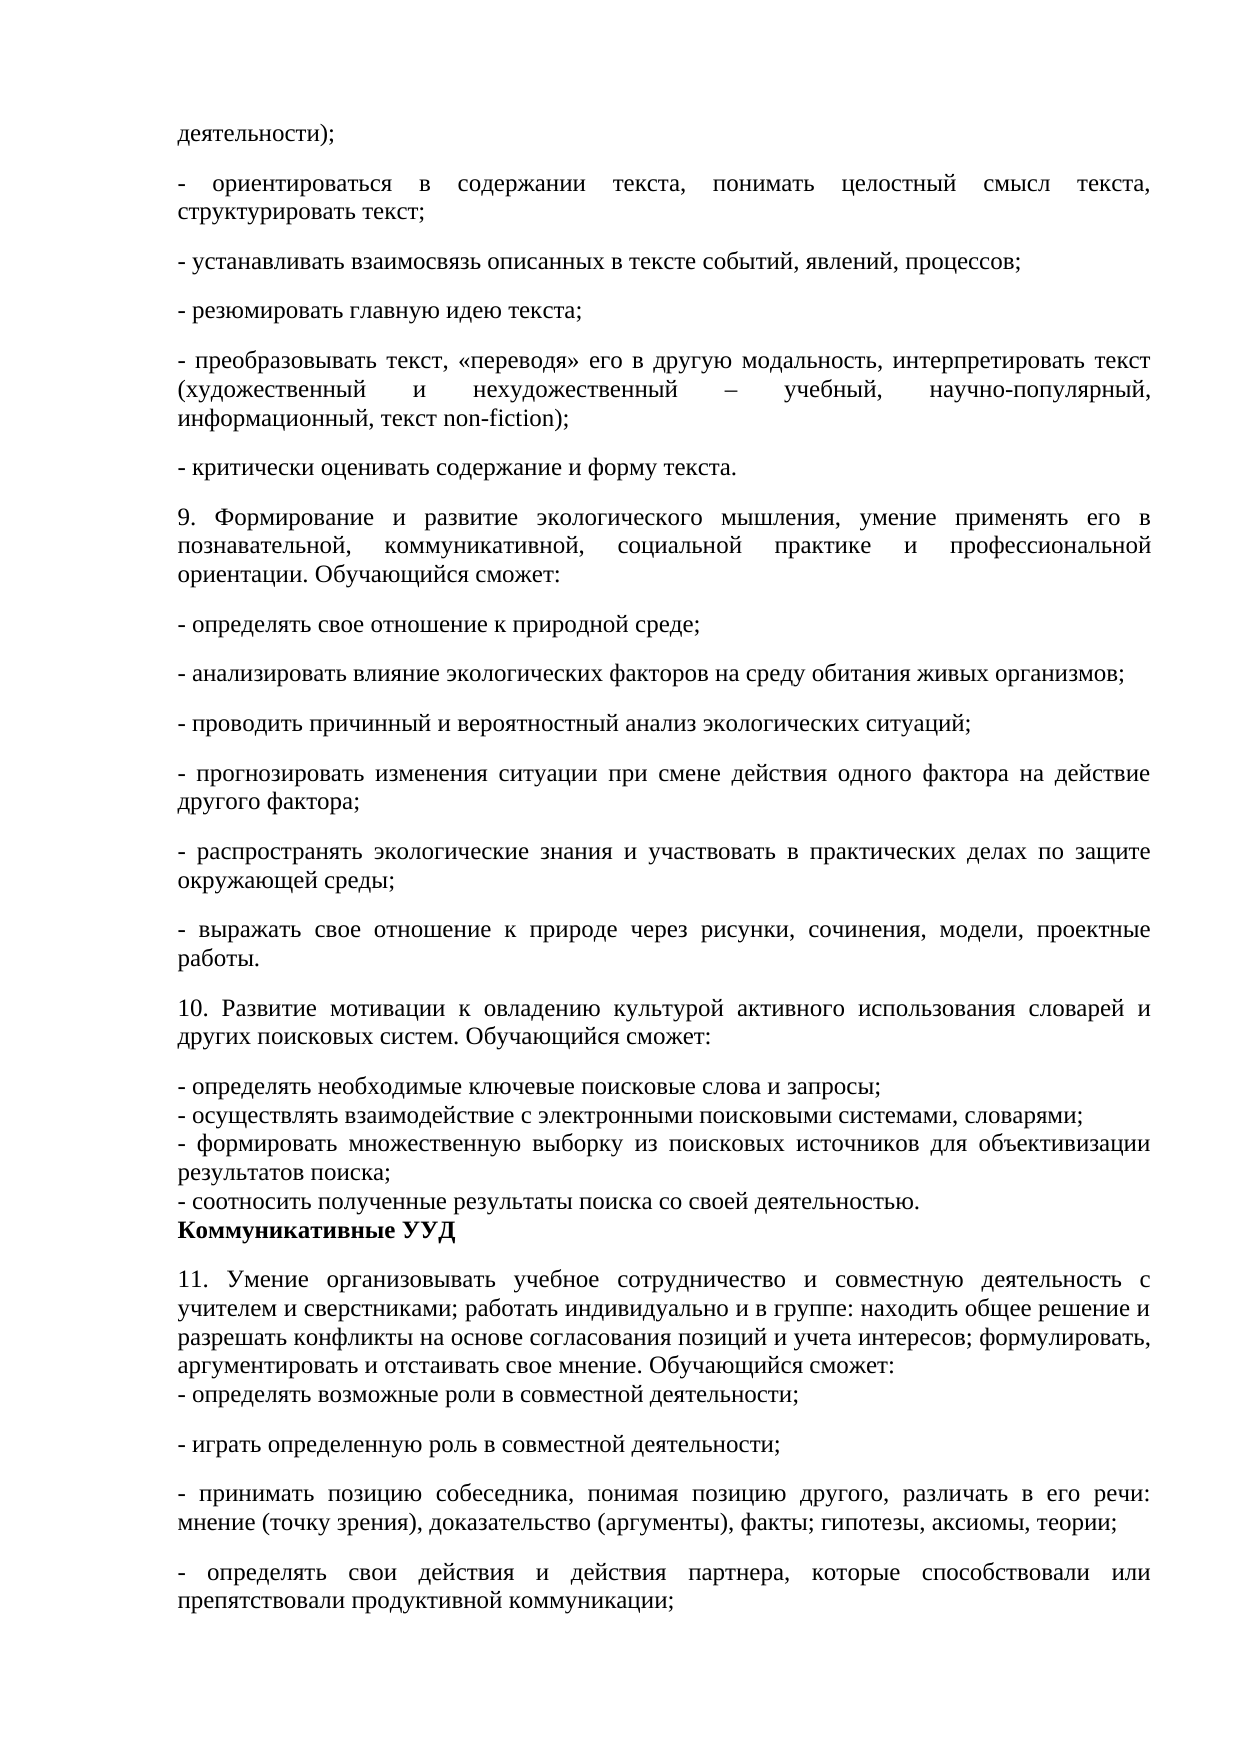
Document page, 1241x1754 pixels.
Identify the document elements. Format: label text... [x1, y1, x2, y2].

text - определять возможные роли в совместной деятельности; [177, 1379, 1152, 1408]
text - критически оценивать содержание и форму текста. [177, 452, 1152, 481]
text - ориентироваться в содержании текста, понимать целостный смысл текста, структурировать текст; [177, 168, 1152, 225]
list 11. Умение организовывать учебное сотрудничество и совместную деятельность с учителем и сверстниками; работать индивидуально и в группе: находить общее решение и разрешать конфликты на основе согласования позиций и учета интересов; формулировать, аргументировать и отстаивать свое мнение. Обучающийся сможет: [177, 1264, 1152, 1379]
text - устанавливать взаимосвязь описанных в тексте событий, явлений, процессов; [177, 246, 1152, 275]
list - определять необходимые ключевые поисковые слова и запросы; [177, 1071, 1152, 1100]
text - выражать свое отношение к природе через рисунки, сочинения, модели, проектные работы. [177, 914, 1152, 972]
text - принимать позицию собеседника, понимая позицию другого, различать в его речи: мнение (точку зрения), доказательство (аргументы), факты; гипотезы, аксиомы, теории; [177, 1478, 1152, 1536]
text - определять свои действия и действия партнера, которые способствовали или препятствовали продуктивной коммуникации; [177, 1557, 1152, 1614]
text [177, 118, 1152, 147]
text - распространять экологические знания и участвовать в практических делах по защите окружающей среды; [177, 836, 1152, 893]
text - играть определенную роль в совместной деятельности; [177, 1429, 1152, 1458]
text - прогнозировать изменения ситуации при смене действия одного фактора на действие другого фактора; [177, 758, 1152, 815]
list - осуществлять взаимодействие с электронными поисковыми системами, словарями; [177, 1100, 1152, 1128]
text - преобразовывать текст, «переводя» его в другую модальность, интерпретировать текст (художественный и нехудожественный – учебный, научно-популярный, информационный, текст non-fiction); [177, 345, 1152, 431]
text - определять свое отношение к природной среде; [177, 609, 1152, 638]
text 9. Формирование и развитие экологического мышления, умение применять его в познавательной, коммуникативной, социальной практике и профессиональной ориентации. Обучающийся сможет: [177, 502, 1152, 588]
text Коммуникативные УУД [177, 1215, 1152, 1243]
text - резюмировать главную идею текста; [177, 296, 1152, 324]
list - соотносить полученные результаты поиска со своей деятельностью. [177, 1186, 1152, 1215]
list - формировать множественную выборку из поисковых источников для объективизации результатов поиска; [177, 1128, 1152, 1186]
text 10. Развитие мотивации к овладению культурой активного использования словарей и других поисковых систем. Обучающийся сможет: [177, 993, 1152, 1050]
text - анализировать влияние экологических факторов на среду обитания живых организмов; [177, 658, 1152, 687]
text - проводить причинный и вероятностный анализ экологических ситуаций; [177, 708, 1152, 737]
